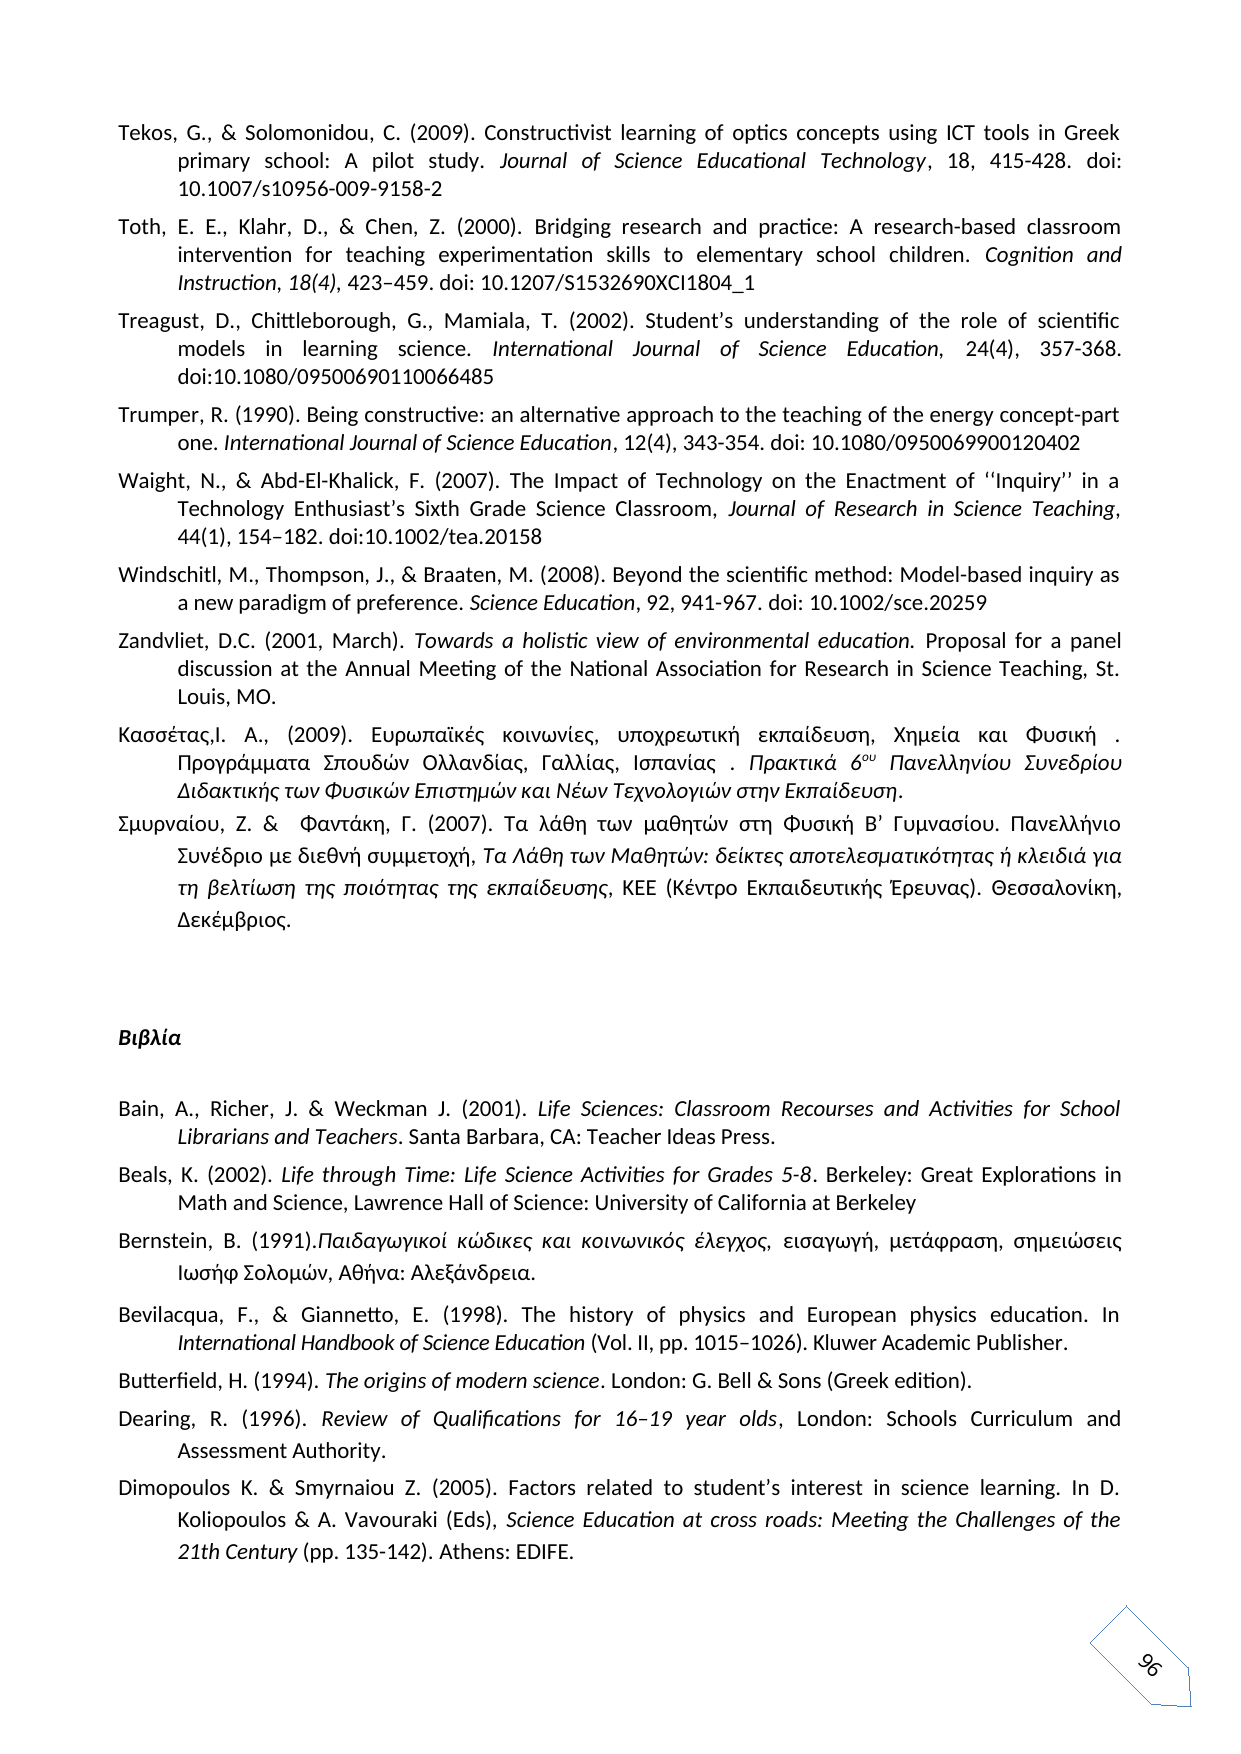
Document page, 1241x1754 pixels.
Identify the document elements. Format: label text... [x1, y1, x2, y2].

text Trumper, R. (1990). Being constructive: an alternative approach to the teaching of the energy concept-part one. International Journal of Science Education, 12(4), 343-354. doi: 10.1080/0950069900120402 [118, 400, 1122, 456]
text Κασσέτας,Ι. Α., (2009). Ευρωπαϊκές κοινωνίες, υποχρεωτική εκπαίδευση, Χημεία και Φυσική . Προγράμματα Σπουδών Ολλανδίας, Γαλλίας, Ισπανίας . Πρακτικά 6ου Πανελληνίου Συνεδρίου Διδακτικής των Φυσικών Επιστημών και Νέων Τεχνολογιών στην Εκπαίδευση. [118, 721, 1122, 804]
text Treagust, D., Chittleborough, G., Mamiala, T. (2002). Student’s understanding of the role of scientific models in learning science. International Journal of Science Education, 24(4), 357-368. doi:10.1080/09500690110066485 [118, 306, 1122, 390]
text Windschitl, M., Thompson, J., & Braaten, M. (2008). Beyond the scientific method: Model-based inquiry as a new paradigm of preference. Science Education, 92, 941-967. doi: 10.1002/sce.20259 [118, 560, 1122, 616]
text Dimopoulos Κ. & Smyrnaiou Z. (2005). Factors related to student’s interest in science learning. In D. Koliopoulos & Α. Vavouraki (Eds), Science Education at cross roads: Meeting the Challenges of the 21th Century (pp. 135-142). Athens: EDIFE. [118, 1473, 1122, 1565]
text Waight, N., & Abd-El-Khalick, F. (2007). The Impact of Technology on the Enactment of ‘‘Inquiry’’ in a Technology Enthusiast’s Sixth Grade Science Classroom, Journal of Research in Science Teaching, 44(1), 154–182. doi:10.1002/tea.20158 [118, 466, 1122, 550]
text Butterfield, H. (1994). The origins of modern science. London: G. Bell & Sons (Greek edition). [118, 1366, 1122, 1394]
text Bernstein, B. (1991).Παιδαγωγικοί κώδικες και κοινωνικός έλεγχος, εισαγωγή, μετάφραση, σημειώσεις Ιωσήφ Σολομών, Αθήνα: Αλεξάνδρεια. [118, 1226, 1122, 1286]
text Beals, K. (2002). Life through Time: Life Science Activities for Grades 5-8. Berkeley: Great Explorations in Math and Science, Lawrence Hall of Science: University of California at Berkeley [118, 1160, 1122, 1216]
text Toth, E. E., Klahr, D., & Chen, Z. (2000). Bridging research and practice: A research-based classroom intervention for teaching experimentation skills to elementary school children. Cognition and Instruction, 18(4), 423–459. doi: 10.1207/S1532690XCI1804_1 [118, 212, 1122, 296]
text Tekos, G., & Solomonidou, C. (2009). Constructivist learning of optics concepts using ICT tools in Greek primary school: A pilot study. Journal of Science Educational Technology, 18, 415-428. doi: 10.1007/s10956-009-9158-2 [118, 118, 1122, 202]
text Bevilacqua, F., & Giannetto, E. (1998). The history of physics and European physics education. In International Handbook of Science Education (Vol. II, pp. 1015–1026). Kluwer Academic Publisher. [118, 1300, 1122, 1356]
text Dearing, R. (1996). Review of Qualifications for 16–19 year olds, London: Schools Curriculum and Assessment Authority. [118, 1404, 1122, 1464]
text Βιβλία [118, 1023, 1122, 1052]
text Zandvliet, D.C. (2001, March). Towards a holistic view of environmental education. Proposal for a panel discussion at the Annual Meeting of the National Association for Research in Science Teaching, St. Louis, MO. [118, 626, 1122, 711]
text Bain, A., Richer, J. & Weckman J. (2001). Life Sciences: Classroom Recourses and Activities for School Librarians and Teachers. Santa Barbara, CA: Teacher Ideas Press. [118, 1094, 1122, 1150]
text Σμυρναίου, Ζ. & Φαντάκη, Γ. (2007). Τα λάθη των μαθητών στη Φυσική Β’ Γυμνασίου. Πανελλήνιο Συνέδριο με διεθνή συμμετοχή, Τα Λάθη των Μαθητών: δείκτες αποτελεσματικότητας ή κλειδιά για τη βελτίωση της ποιότητας της εκπαίδευσης, ΚΕΕ (Κέντρο Εκπαιδευτικής Έρευνας). Θεσσαλονίκη, Δεκέμβριος. [118, 809, 1122, 933]
